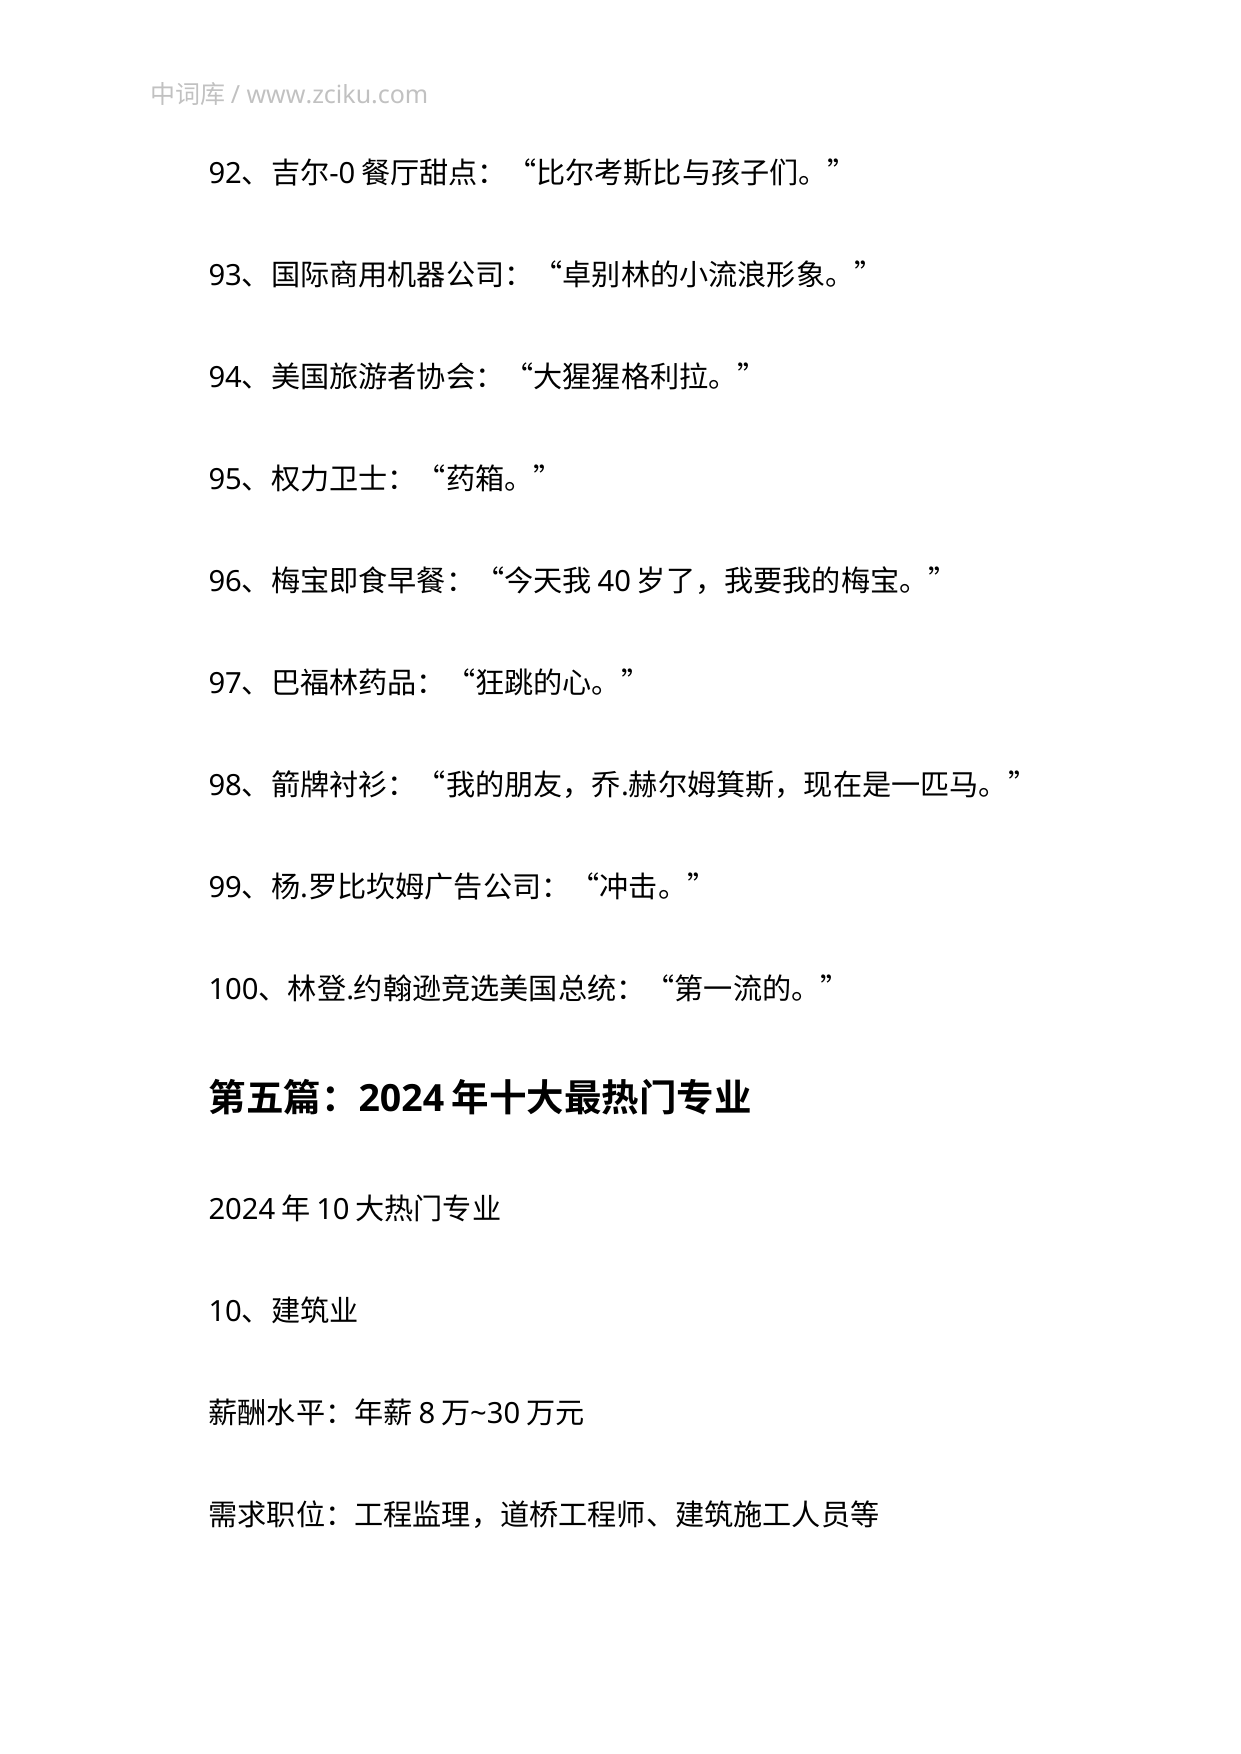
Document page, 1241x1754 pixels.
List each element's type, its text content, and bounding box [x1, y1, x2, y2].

text 97、巴福林药品：“狂跳的心。” [150, 660, 1090, 702]
text 第五篇：2024年十大最热门专业 [150, 1068, 1090, 1122]
text 薪酬水平：年薪8万~30万元 [150, 1389, 1090, 1432]
text 99、杨.罗比坎姆广告公司：“冲击。” [150, 864, 1090, 906]
text 需求职位：工程监理，道桥工程师、建筑施工人员等 [150, 1491, 1090, 1534]
text 2024年10大热门专业 [150, 1185, 1090, 1228]
text 93、国际商用机器公司：“卓别林的小流浪形象。” [150, 252, 1090, 294]
text 96、梅宝即食早餐：“今天我40岁了，我要我的梅宝。” [150, 558, 1090, 600]
text 94、美国旅游者协会：“大猩猩格利拉。” [150, 354, 1090, 396]
text 100、林登.约翰逊竞选美国总统：“第一流的。” [150, 966, 1090, 1008]
text 10、建筑业 [150, 1287, 1090, 1330]
text 98、箭牌衬衫：“我的朋友，乔.赫尔姆箕斯，现在是一匹马。” [150, 762, 1090, 804]
text 95、权力卫士：“药箱。” [150, 456, 1090, 498]
text 92、吉尔-0餐厅甜点：“比尔考斯比与孩子们。” [150, 150, 1090, 192]
